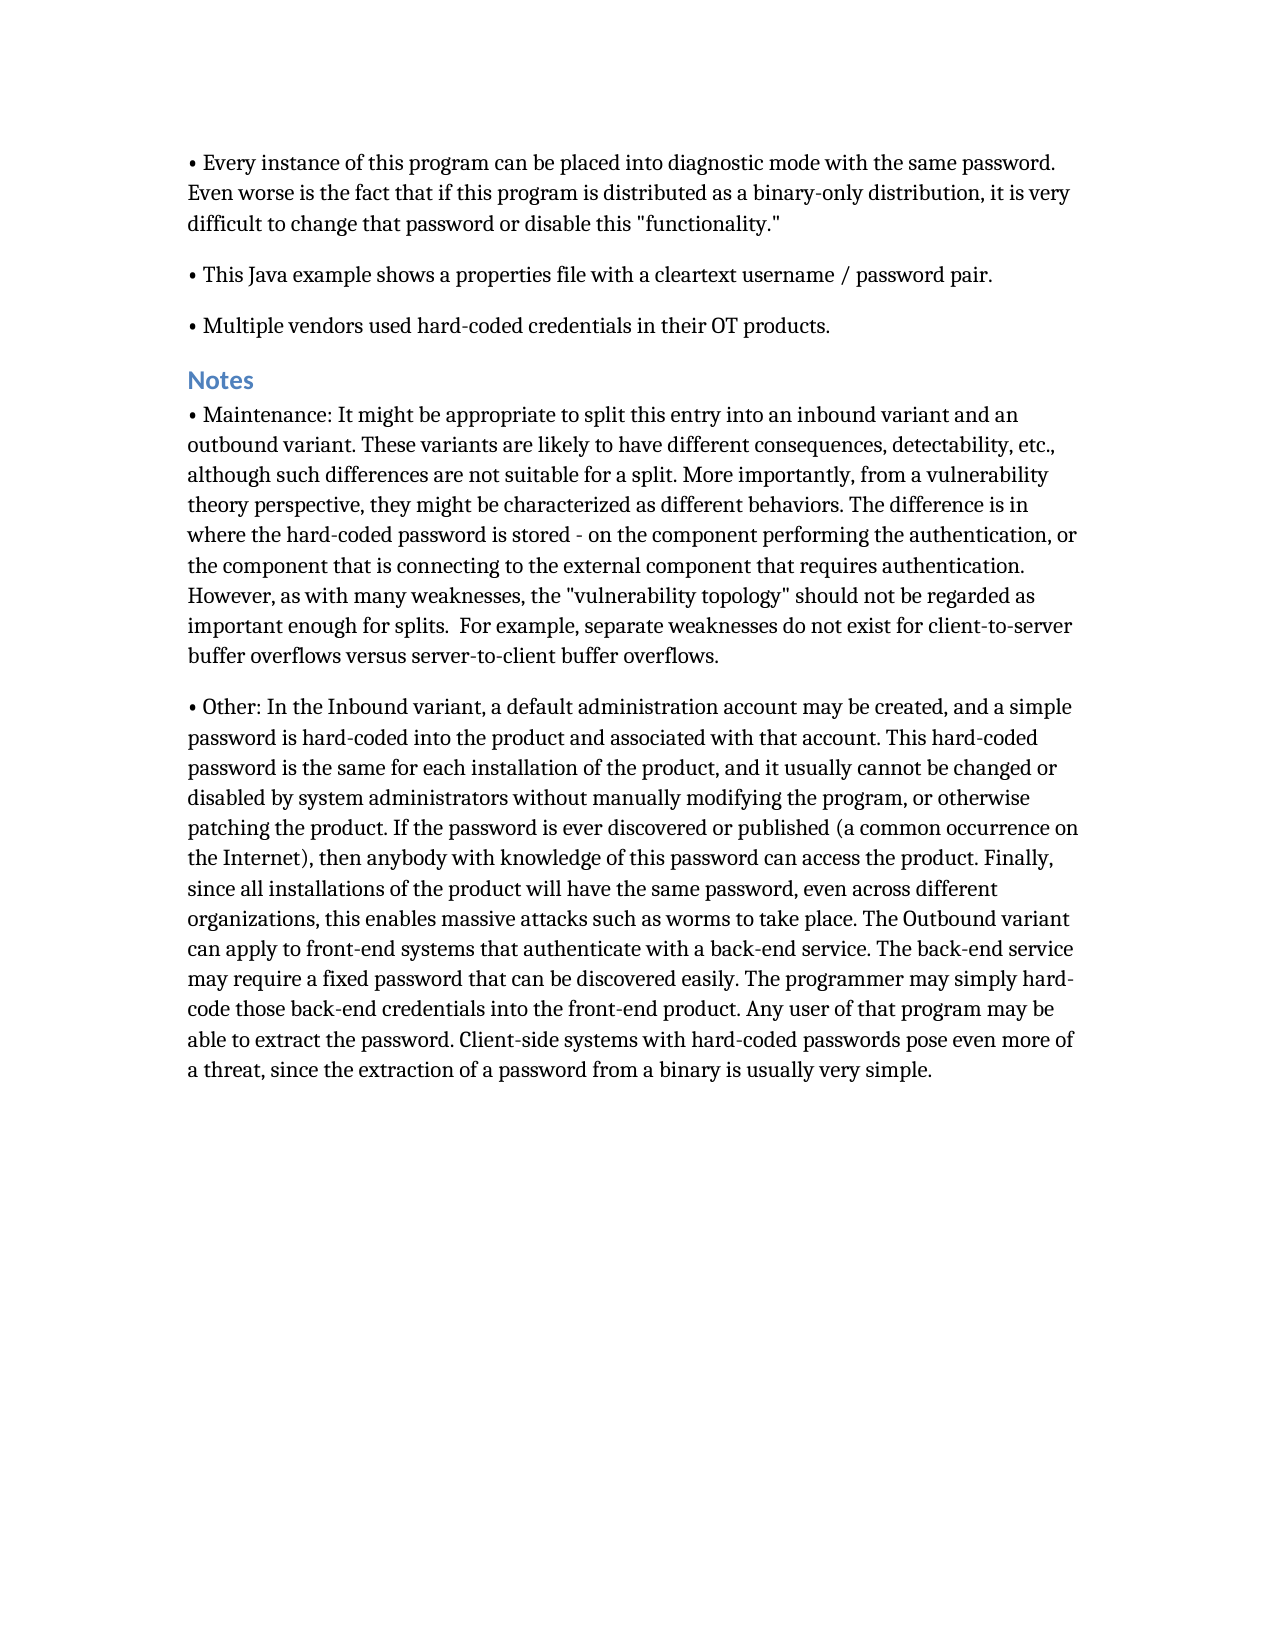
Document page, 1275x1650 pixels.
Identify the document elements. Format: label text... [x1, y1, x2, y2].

text • Multiple vendors used hard-coded credentials in their OT products. [187, 312, 1087, 339]
subtitle Notes [187, 363, 1087, 397]
text • Maintenance: It might be appropriate to split this entry into an inbound variant and an outbound variant. These variants are likely to have different consequences, detectability, etc., although such differences are not suitable for a split. More importantly, from a vulnerability theory perspective, they might be characterized as different behaviors. The difference is in where the hard-coded password is stored - on the component performing the authentication, or the component that is connecting to the external component that requires authentication. However, as with many weaknesses, the "vulnerability topology" should not be regarded as important enough for splits. For example, separate weaknesses do not exist for client-to-server buffer overflows versus server-to-client buffer overflows. [187, 401, 1087, 669]
text • Other: In the Inbound variant, a default administration account may be created, and a simple password is hard-coded into the product and associated with that account. This hard-coded password is the same for each installation of the product, and it usually cannot be changed or disabled by system administrators without manually modifying the program, or otherwise patching the product. If the password is ever discovered or published (a common occurrence on the Internet), then anybody with knowledge of this password can access the product. Finally, since all installations of the product will have the same password, even across different organizations, this enables massive attacks such as worms to take place. The Outbound variant can apply to front-end systems that authenticate with a back-end service. The back-end service may require a fixed password that can be discovered easily. The programmer may simply hard-code those back-end credentials into the front-end product. Any user of that program may be able to extract the password. Client-side systems with hard-coded passwords pose even more of a threat, since the extraction of a password from a binary is usually very simple. [187, 694, 1087, 1083]
text • Every instance of this program can be placed into diagnostic mode with the same password. Even worse is the fact that if this program is distributed as a binary-only distribution, it is very difficult to change that password or disable this "functionality." [187, 150, 1087, 237]
text • This Java example shows a properties file with a cleartext username / password pair. [187, 261, 1087, 288]
